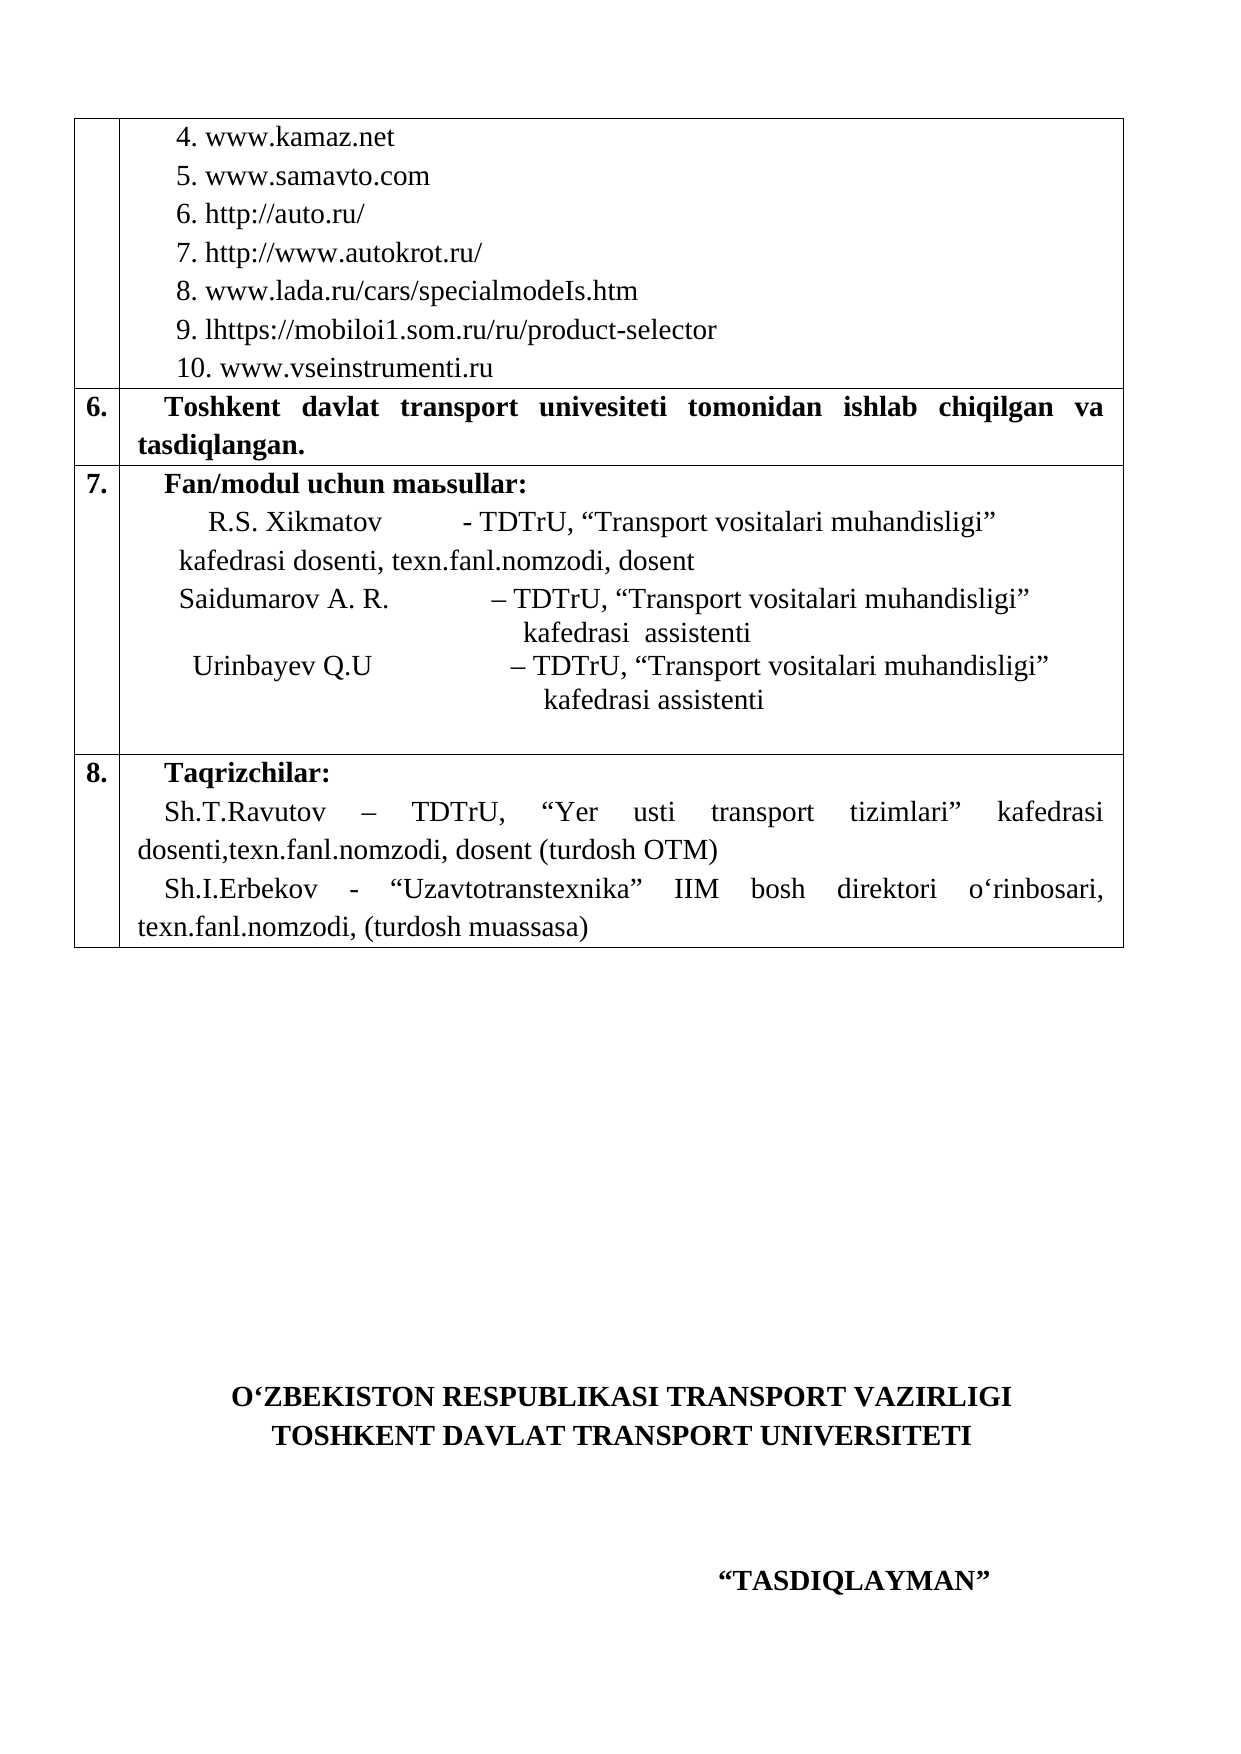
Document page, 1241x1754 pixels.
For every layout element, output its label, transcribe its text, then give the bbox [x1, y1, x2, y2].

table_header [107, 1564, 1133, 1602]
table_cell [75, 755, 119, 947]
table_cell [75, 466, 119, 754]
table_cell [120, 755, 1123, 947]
text TOSHKENT DAVLAT TRANSPORT UNIVERSITETI [118, 1418, 1126, 1451]
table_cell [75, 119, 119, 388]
text O‘zbekiston RESPUBLIKASI TRANSPORT VAZIRLIGI [118, 1379, 1126, 1413]
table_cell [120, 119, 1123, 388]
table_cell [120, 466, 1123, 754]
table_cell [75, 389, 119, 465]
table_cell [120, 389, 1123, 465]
